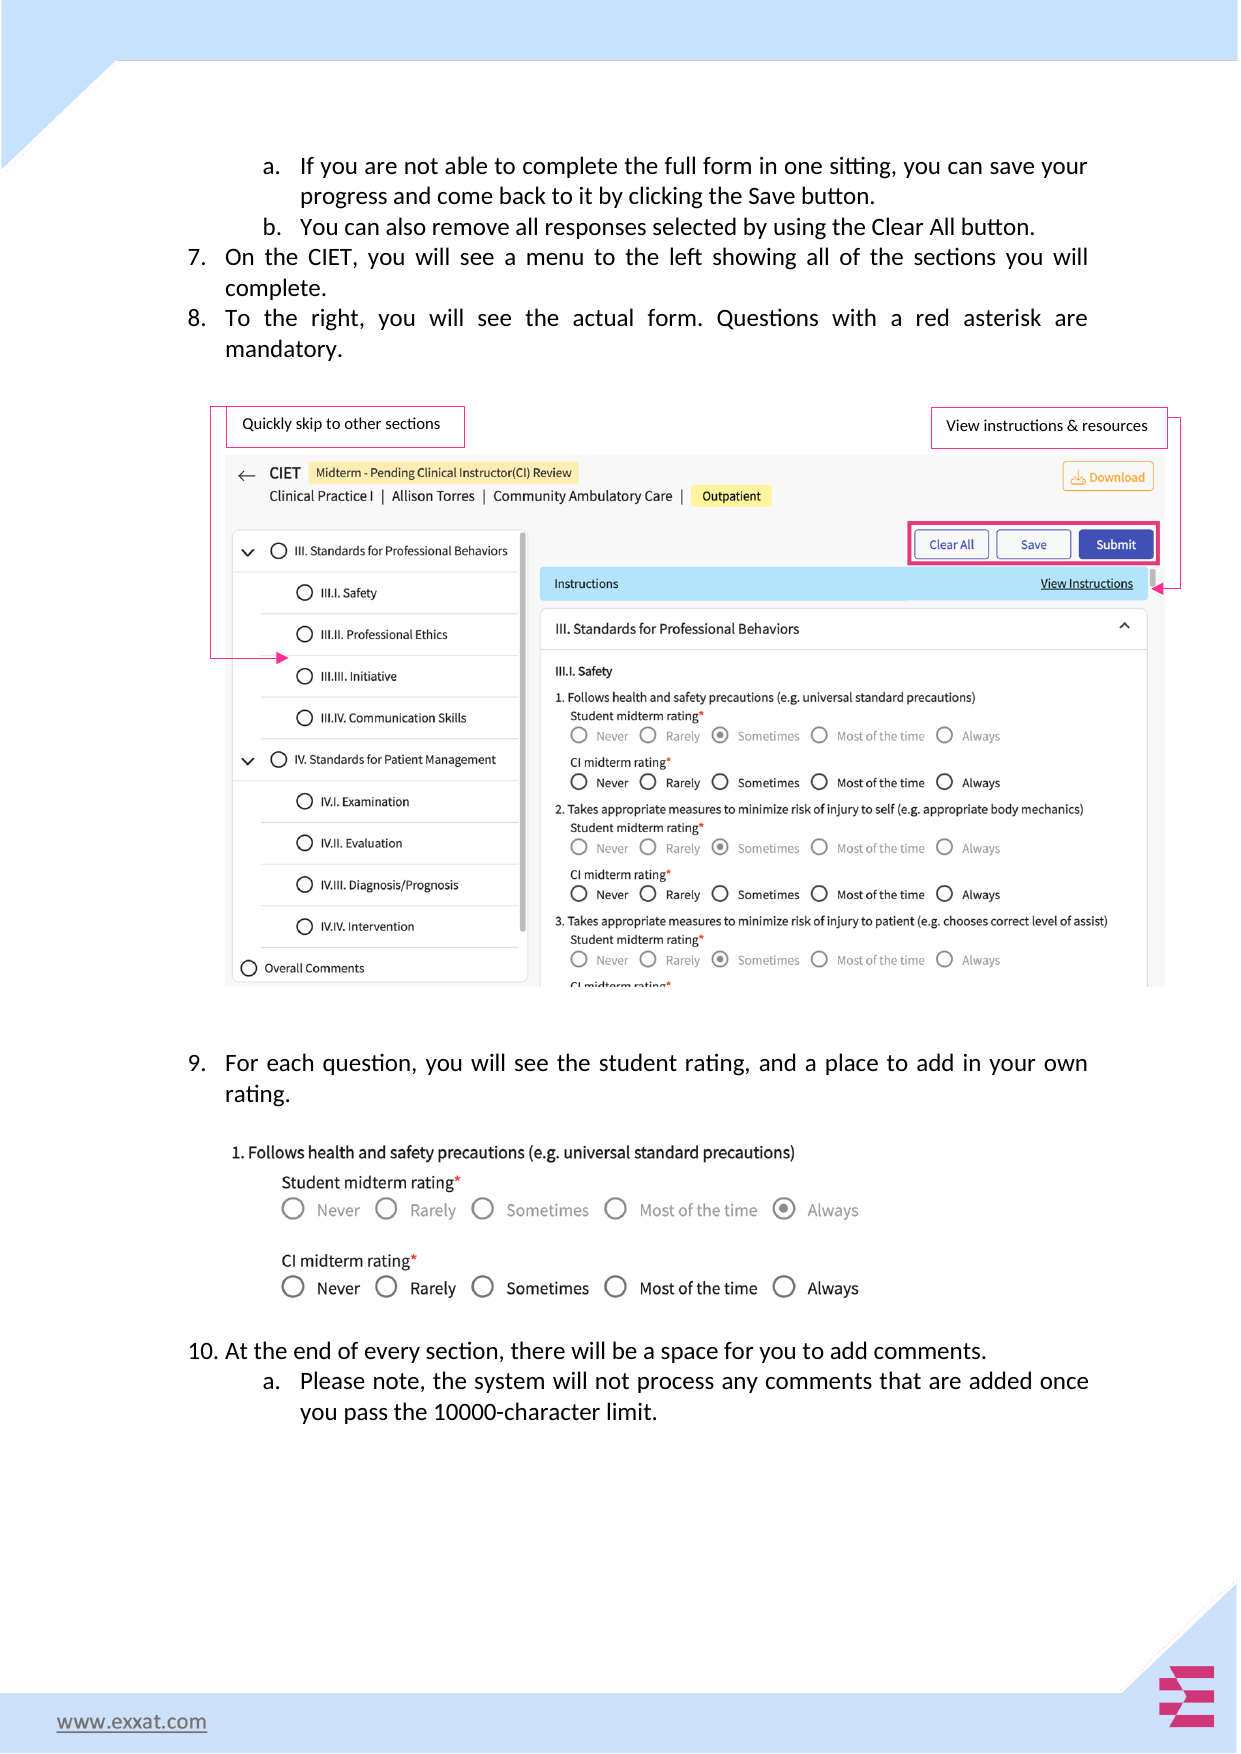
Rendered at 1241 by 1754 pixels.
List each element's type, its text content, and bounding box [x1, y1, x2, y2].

list You can also remove all responses selected by using the Clear All button. [262, 211, 1090, 242]
list If you are not able to complete the full form in one sitting, you can save your progress and come back to it by clicking the Save button. [262, 150, 1090, 211]
picture [0, 0, 1238, 171]
picture [225, 1138, 869, 1305]
list At the end of every section, there will be a space for you to add comments. [187, 1335, 1090, 1365]
list For each question, you will see the student rating, and a place to add in your own rating. [187, 1047, 1090, 1108]
list To the right, you will see the actual form. Questions with a red asterisk are mandatory. [187, 303, 1090, 364]
list Please note, the system will not process any comments that are added once you pass the 10000-character limit. [262, 1365, 1090, 1426]
picture [0, 1579, 1237, 1754]
picture [225, 455, 1166, 987]
list On the CIET, you will see a menu to the left showing all of the sections you will complete. [187, 242, 1090, 303]
